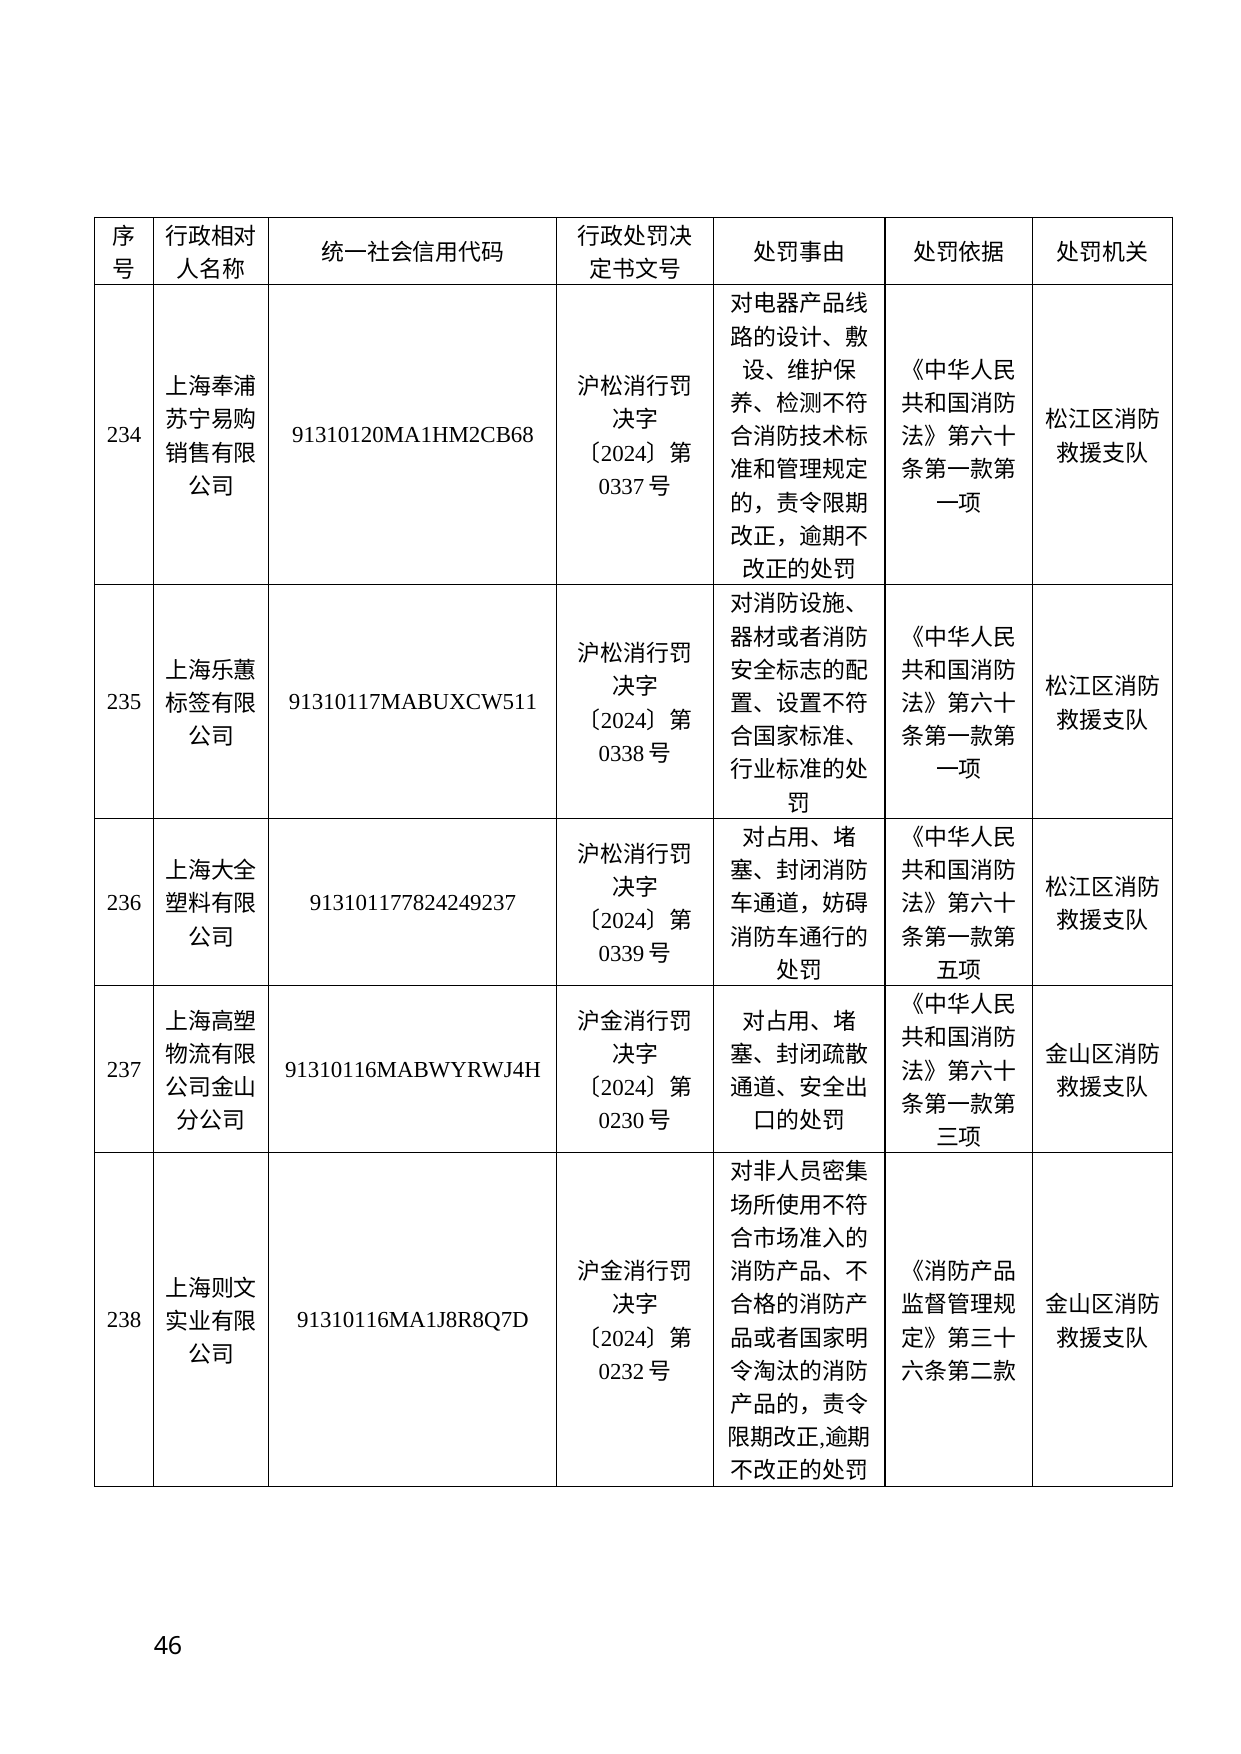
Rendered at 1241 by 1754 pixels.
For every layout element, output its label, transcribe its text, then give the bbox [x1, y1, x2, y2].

table_cell 沪金消行罚决字〔2024〕第 0232号 [557, 1153, 713, 1486]
table_cell 91310116MA1J8R8Q7D [269, 1153, 556, 1486]
table_cell 《消防产品监督管理规定》第三十六条第二款 [886, 1153, 1032, 1486]
table_header 处罚机关 [1033, 218, 1172, 284]
table_cell 沪金消行罚决字〔2024〕第 0230号 [557, 986, 713, 1152]
table_cell 沪松消行罚决字〔2024〕第 0338号 [557, 585, 713, 818]
table_cell 《中华人民共和国消防法》第六十条第一款第三项 [886, 986, 1032, 1152]
table_cell 91310120MA1HM2CB68 [269, 285, 556, 584]
table_header 序号 [95, 218, 153, 284]
table_header 行政处罚决定书文号 [557, 218, 713, 284]
table_cell 《中华人民共和国消防法》第六十条第一款第一项 [886, 585, 1032, 818]
table_cell 松江区消防救援支队 [1033, 285, 1172, 584]
table_cell 沪松消行罚决字〔2024〕第 0337号 [557, 285, 713, 584]
table_header 处罚依据 [886, 218, 1032, 284]
table_cell 松江区消防救援支队 [1033, 585, 1172, 818]
table_cell 金山区消防救援支队 [1033, 986, 1172, 1152]
table_cell 上海乐蕙标签有限公司 [154, 585, 268, 818]
table_cell 松江区消防救援支队 [1033, 819, 1172, 985]
table_cell 91310116MABWYRWJ4H [269, 986, 556, 1152]
table_cell 对非人员密集场所使用不符合市场准入的消防产品、不合格的消防产品或者国家明令淘汰的消防产品的，责令限期改正,逾期不改正的处罚 [714, 1153, 884, 1486]
table_cell 91310117MABUXCW511 [269, 585, 556, 818]
table_cell 913101177824249237 [269, 819, 556, 985]
table_header 行政相对人名称 [154, 218, 268, 284]
table_cell 上海则文实业有限公司 [154, 1153, 268, 1486]
table_header 统一社会信用代码 [269, 218, 556, 284]
table_cell 234 [95, 285, 153, 584]
table_cell 上海大全塑料有限公司 [154, 819, 268, 985]
table_cell 235 [95, 585, 153, 818]
table_cell 金山区消防救援支队 [1033, 1153, 1172, 1486]
table_cell 238 [95, 1153, 153, 1486]
table_cell 对占用、堵塞、封闭疏散通道、安全出口的处罚 [714, 986, 884, 1152]
table_cell 沪松消行罚决字〔2024〕第 0339号 [557, 819, 713, 985]
table_cell 上海高塑物流有限公司金山分公司 [154, 986, 268, 1152]
table_cell 236 [95, 819, 153, 985]
table_cell 对占用、堵塞、封闭消防车通道，妨碍消防车通行的处罚 [714, 819, 884, 985]
table_cell 上海奉浦苏宁易购销售有限公司 [154, 285, 268, 584]
table_cell 《中华人民共和国消防法》第六十条第一款第一项 [886, 285, 1032, 584]
table_cell 237 [95, 986, 153, 1152]
table_cell 《中华人民共和国消防法》第六十条第一款第五项 [886, 819, 1032, 985]
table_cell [714, 285, 884, 584]
table_cell 对消防设施、器材或者消防安全标志的配置、设置不符合国家标准、行业标准的处罚 [714, 585, 884, 818]
table_header 处罚事由 [714, 218, 884, 284]
